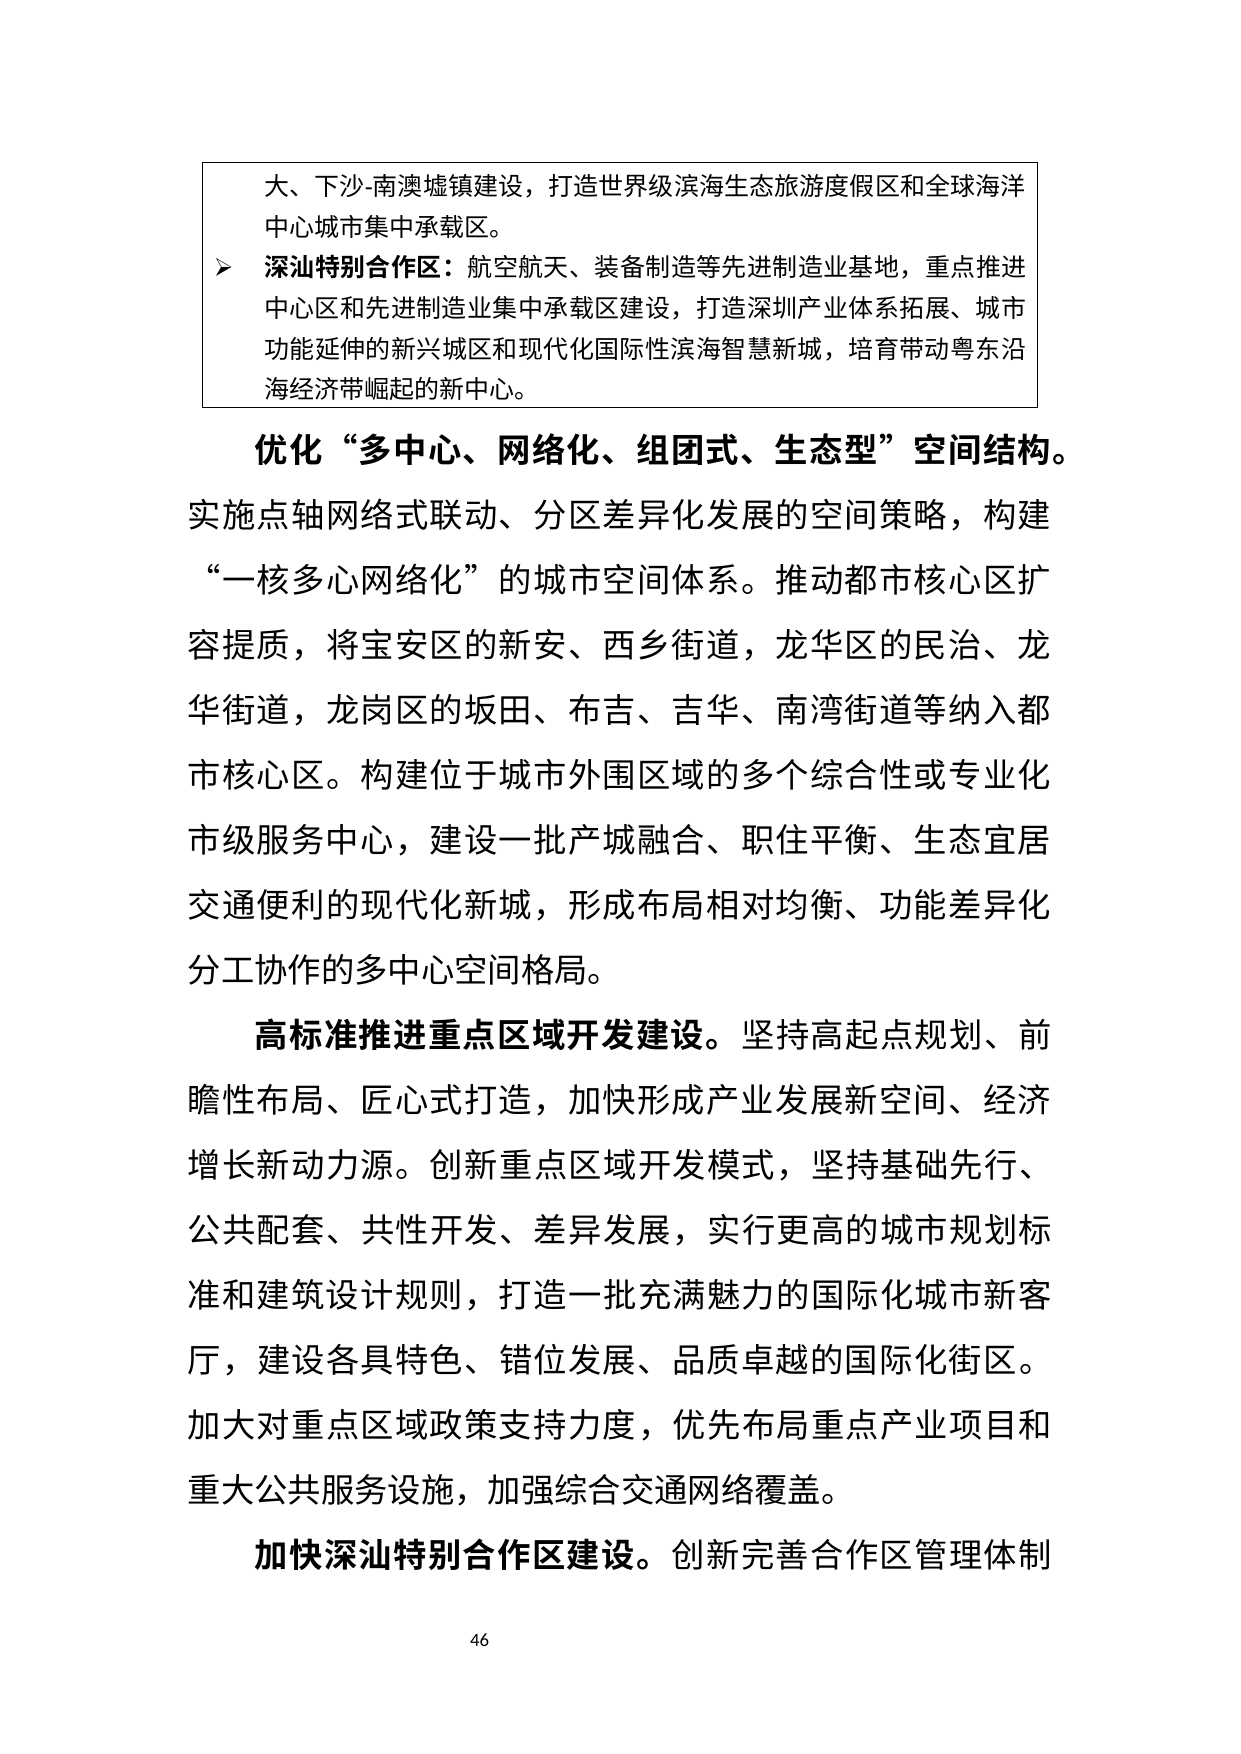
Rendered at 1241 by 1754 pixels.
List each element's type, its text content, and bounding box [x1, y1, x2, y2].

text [187, 1521, 1053, 1586]
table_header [203, 163, 1037, 407]
text 优化“多中心、网络化、组团式、生态型”空间结构。实施点轴网络式联动、分区差异化发展的空间策略，构建“一核多心网络化”的城市空间体系。推动都市核心区扩容提质，将宝安区的新安、西乡街道，龙华区的民治、龙华街道，龙岗区的坂田、布吉、吉华、南湾街道等纳入都市核心区。构建位于城市外围区域的多个综合性或专业化市级服务中心，建设一批产城融合、职住平衡、生态宜居、交通便利的现代化新城，形成布局相对均衡、功能差异化分工协作的多中心空间格局。 [187, 416, 1053, 1001]
text 高标准推进重点区域开发建设。坚持高起点规划、前瞻性布局、匠心式打造，加快形成产业发展新空间、经济增长新动力源。创新重点区域开发模式，坚持基础先行、公共配套、共性开发、差异发展，实行更高的城市规划标准和建筑设计规则，打造一批充满魅力的国际化城市新客厅，建设各具特色、错位发展、品质卓越的国际化街区。加大对重点区域政策支持力度，优先布局重点产业项目和重大公共服务设施，加强综合交通网络覆盖。 [187, 1001, 1053, 1521]
